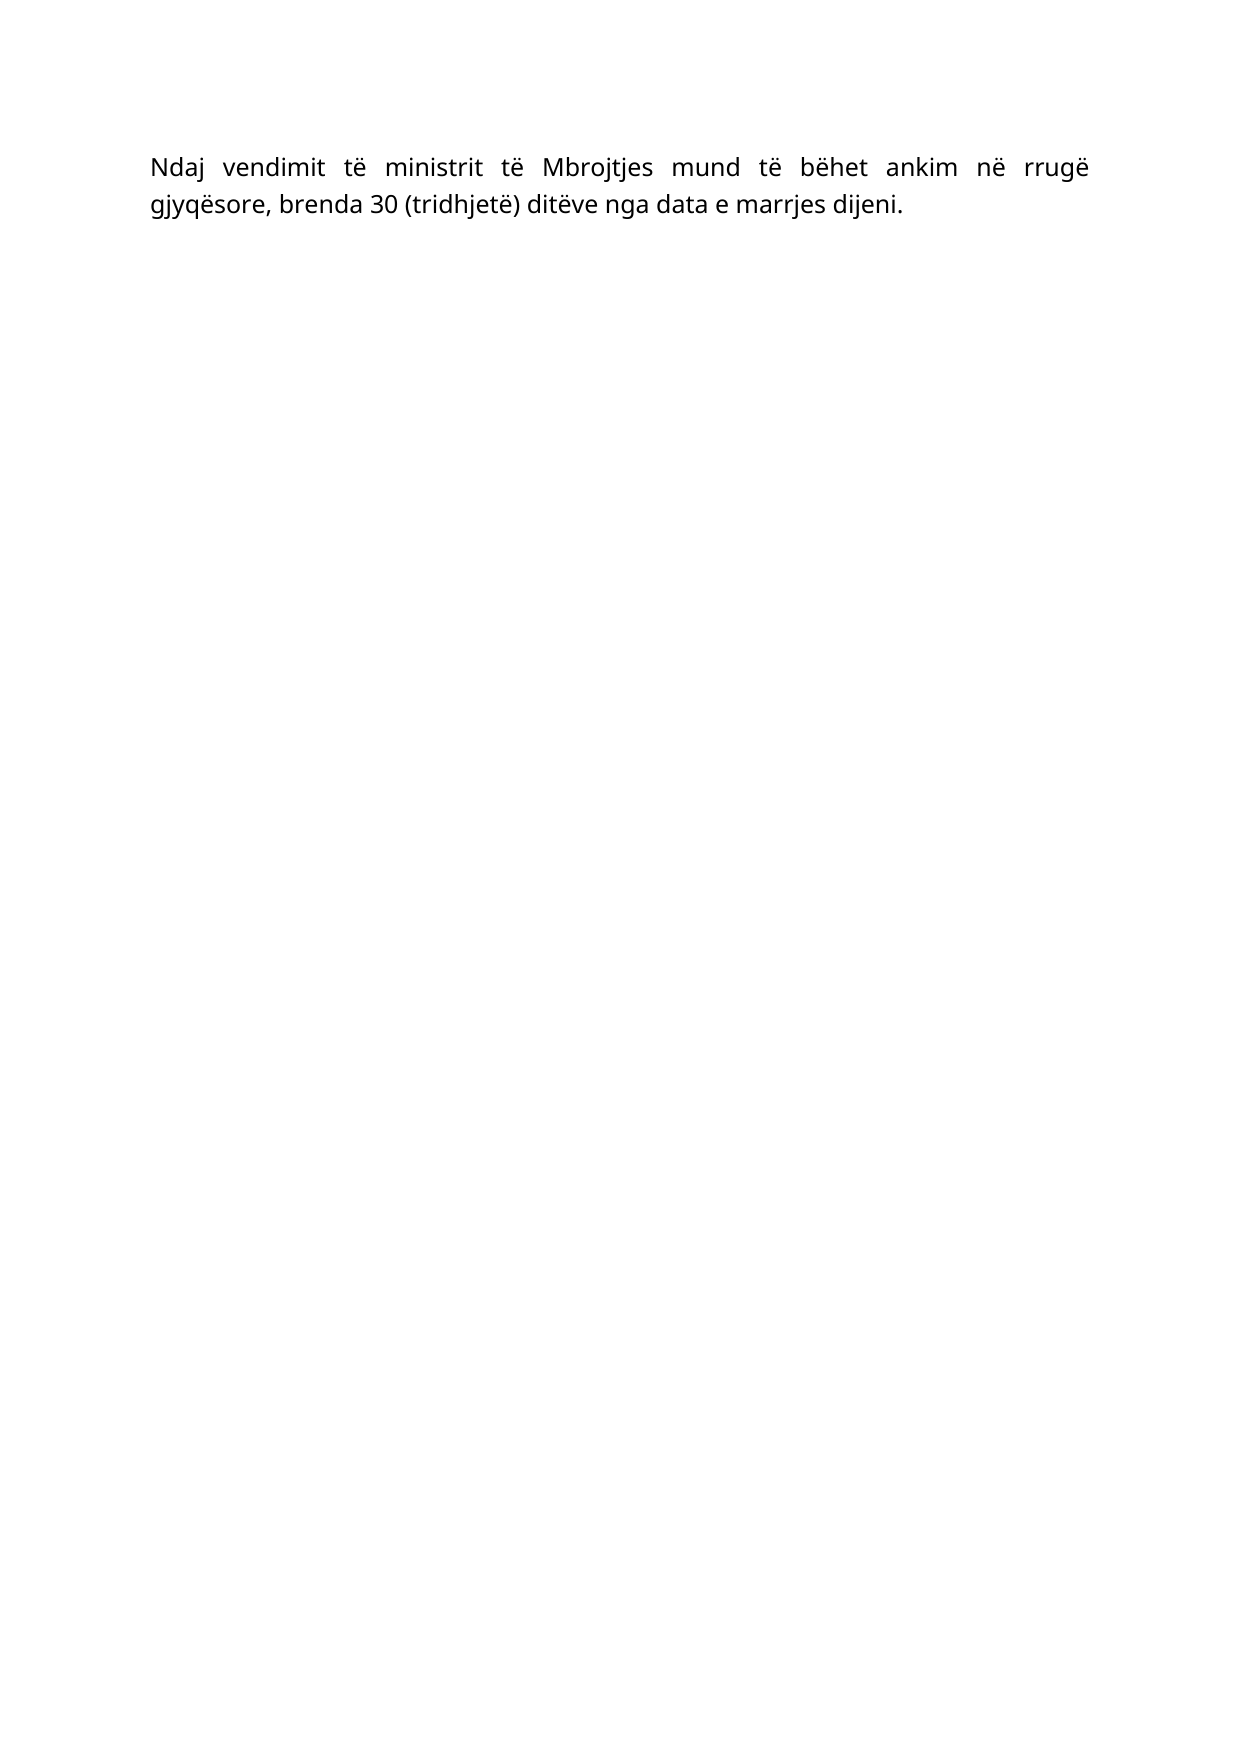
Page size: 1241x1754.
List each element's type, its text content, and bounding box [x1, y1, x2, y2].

text Ndaj vendimit të ministrit të Mbrojtjes mund të bëhet ankim në rrugë gjyqësore, brenda 30 (tridhjetë) ditëve nga data e marrjes dijeni. [150, 150, 1090, 221]
